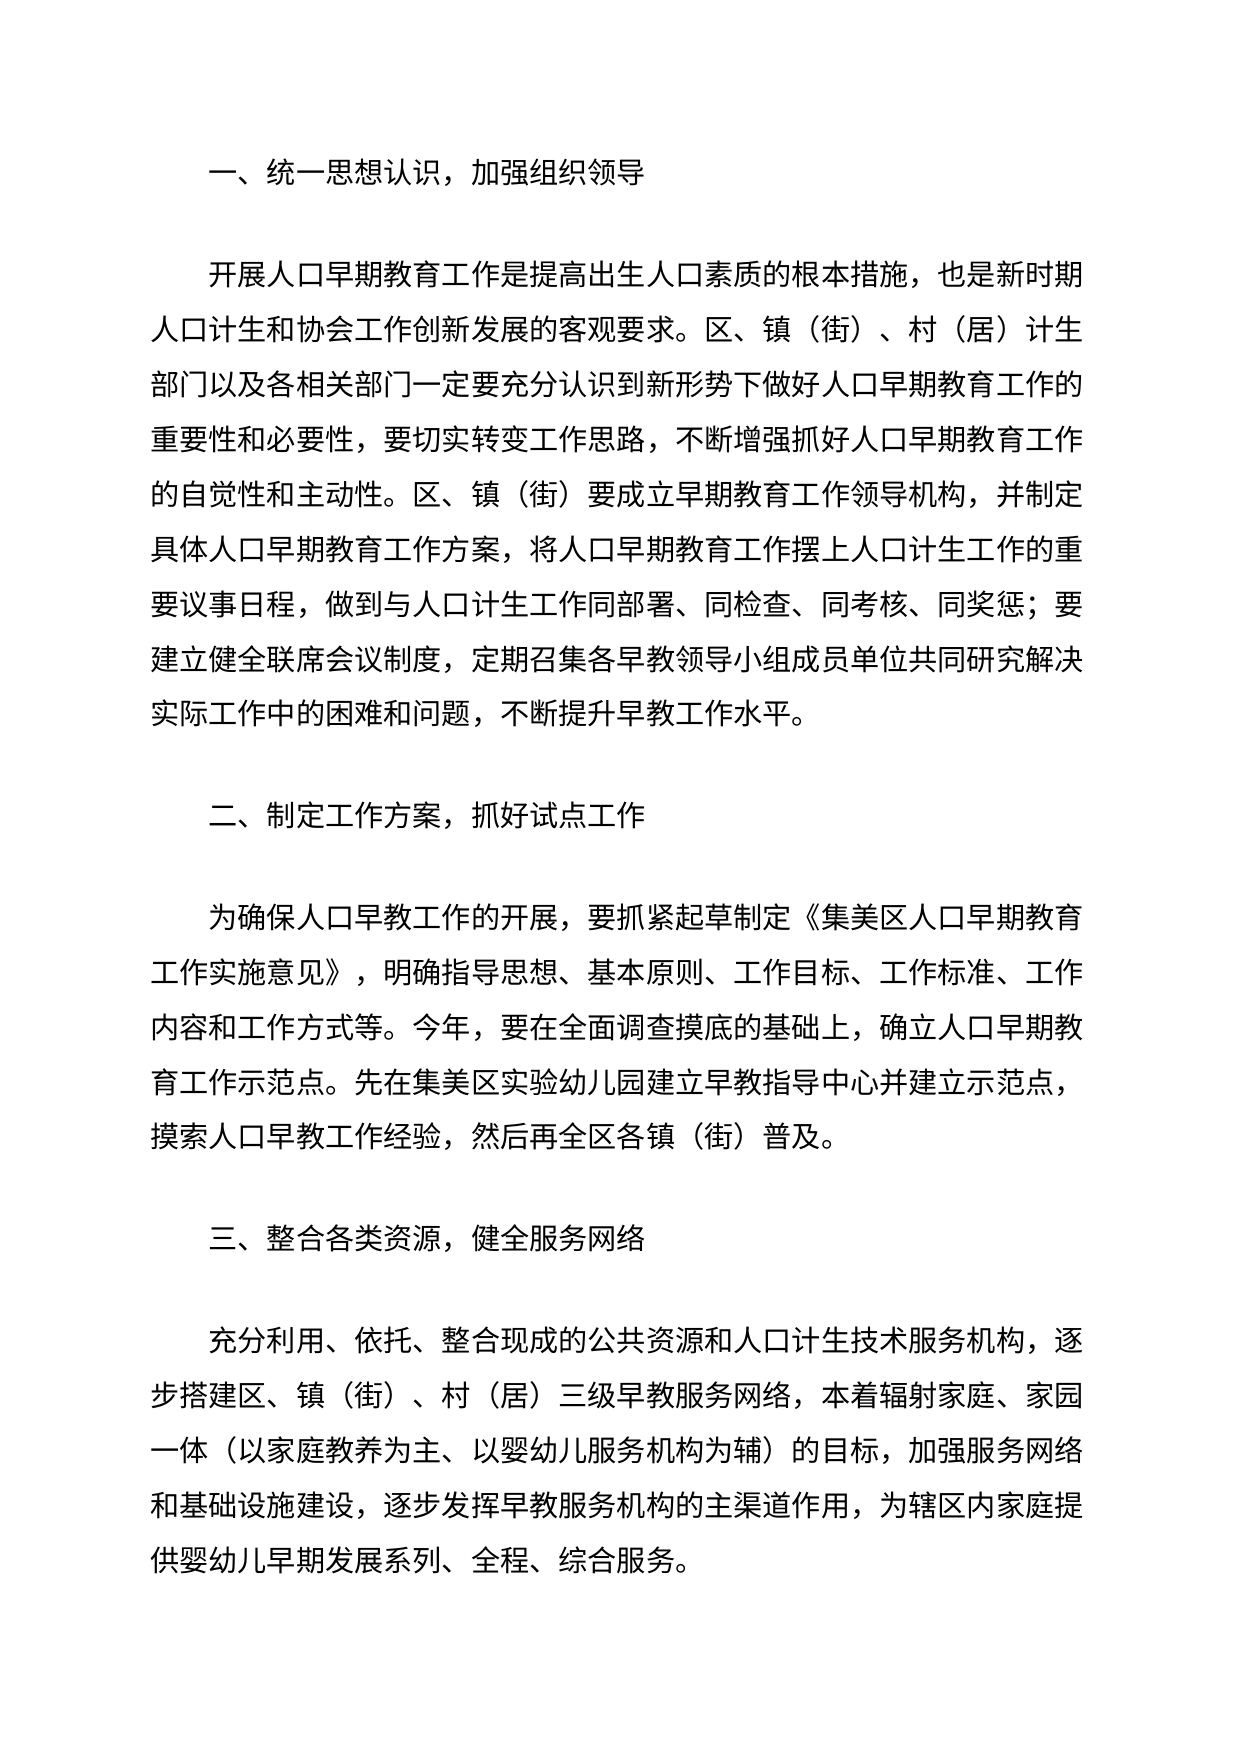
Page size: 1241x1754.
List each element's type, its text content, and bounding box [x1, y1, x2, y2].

text 一、统一思想认识，加强组织领导 [150, 150, 1090, 192]
text 二、制定工作方案，抓好试点工作 [150, 793, 1090, 835]
text 开展人口早期教育工作是提高出生人口素质的根本措施，也是新时期人口计生和协会工作创新发展的客观要求。区、镇（街）、村（居）计生部门以及各相关部门一定要充分认识到新形势下做好人口早期教育工作的重要性和必要性，要切实转变工作思路，不断增强抓好人口早期教育工作的自觉性和主动性。区、镇（街）要成立早期教育工作领导机构，并制定具体人口早期教育工作方案，将人口早期教育工作摆上人口计生工作的重要议事日程，做到与人口计生工作同部署、同检查、同考核、同奖惩；要建立健全联席会议制度，定期召集各早教领导小组成员单位共同研究解决实际工作中的困难和问题，不断提升早教工作水平。 [150, 252, 1090, 733]
text 三、整合各类资源，健全服务网络 [150, 1216, 1090, 1258]
text 充分利用、依托、整合现成的公共资源和人口计生技术服务机构，逐步搭建区、镇（街）、村（居）三级早教服务网络，本着辐射家庭、家园一体（以家庭教养为主、以婴幼儿服务机构为辅）的目标，加强服务网络和基础设施建设，逐步发挥早教服务机构的主渠道作用，为辖区内家庭提供婴幼儿早期发展系列、全程、综合服务。 [150, 1318, 1090, 1579]
text 为确保人口早教工作的开展，要抓紧起草制定《集美区人口早期教育工作实施意见》，明确指导思想、基本原则、工作目标、工作标准、工作内容和工作方式等。今年，要在全面调查摸底的基础上，确立人口早期教育工作示范点。先在集美区实验幼儿园建立早教指导中心并建立示范点，摸索人口早教工作经验，然后再全区各镇（街）普及。 [150, 894, 1090, 1156]
